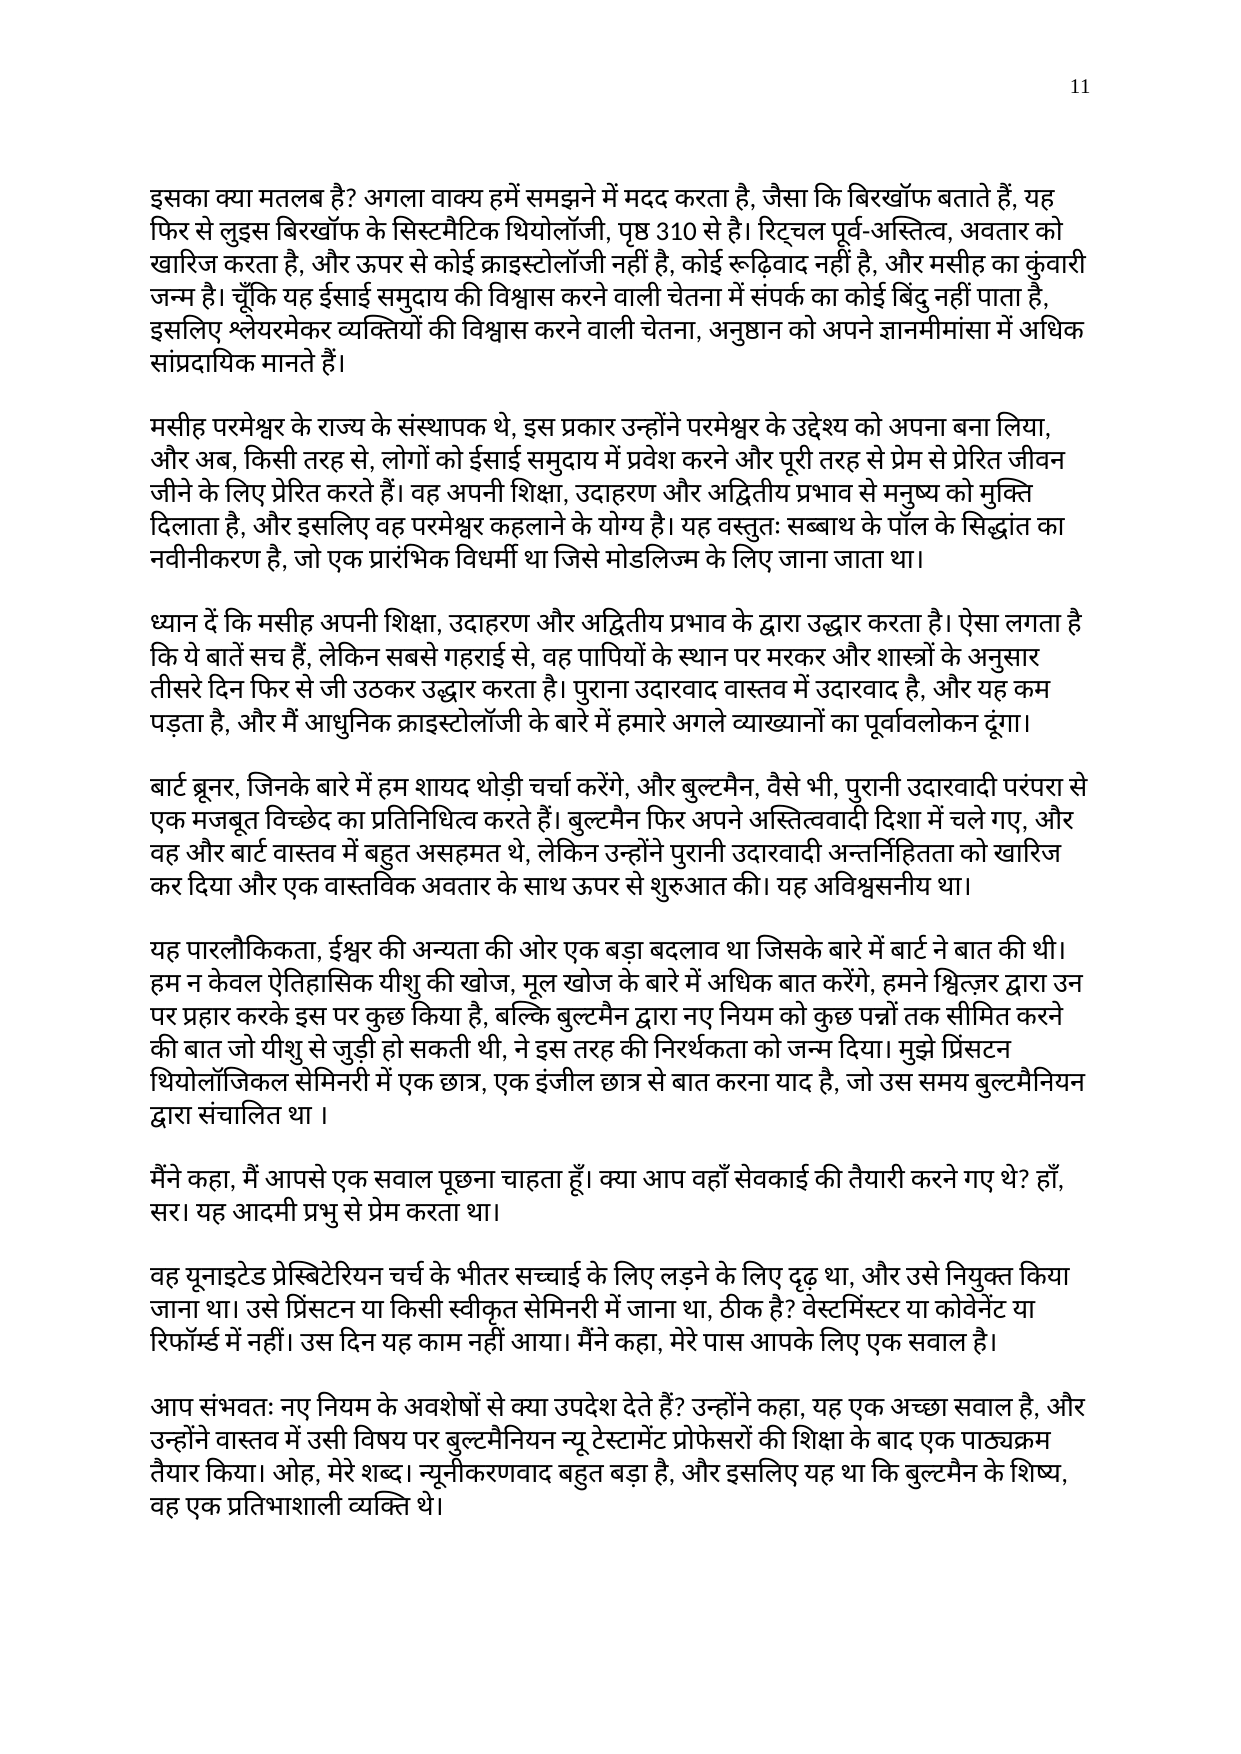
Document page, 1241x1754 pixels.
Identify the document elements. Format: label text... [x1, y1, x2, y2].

text यह पारलौकिकता, ईश्वर की अन्यता की ओर एक बड़ा बदलाव था जिसके बारे में बार्ट ने बात की थी। हम न केवल ऐतिहासिक यीशु की खोज, मूल खोज के बारे में अधिक बात करेंगे, हमने श्वित्ज़र द्वारा उन पर प्रहार करके इस पर कुछ किया है, बल्कि बुल्टमैन द्वारा नए नियम को कुछ पन्नों तक सीमित करने की बात जो यीशु से जुड़ी हो सकती थी, ने इस तरह की निरर्थकता को जन्म दिया। मुझे प्रिंसटन थियोलॉजिकल सेमिनरी में एक छात्र, एक इंजील छात्र से बात करना याद है, जो उस समय बुल्टमैनियन द्वारा संचालित था । [150, 933, 1090, 1131]
text मैंने कहा, मैं आपसे एक सवाल पूछना चाहता हूँ। क्या आप वहाँ सेवकाई की तैयारी करने गए थे? हाँ, सर। यह आदमी प्रभु से प्रेम करता था। [150, 1162, 1090, 1228]
text ध्यान दें कि मसीह अपनी शिक्षा, उदाहरण और अद्वितीय प्रभाव के द्वारा उद्धार करता है। ऐसा लगता है कि ये बातें सच हैं, लेकिन सबसे गहराई से, वह पापियों के स्थान पर मरकर और शास्त्रों के अनुसार तीसरे दिन फिर से जी उठकर उद्धार करता है। पुराना उदारवाद वास्तव में उदारवाद है, और यह कम पड़ता है, और मैं आधुनिक क्राइस्टोलॉजी के बारे में हमारे अगले व्याख्यानों का पूर्वावलोकन दूंगा। [150, 607, 1090, 739]
text आप संभवतः नए नियम के अवशेषों से क्या उपदेश देते हैं? उन्होंने कहा, यह एक अच्छा सवाल है, और उन्होंने वास्तव में उसी विषय पर बुल्टमैनियन न्यू टेस्टामेंट प्रोफेसरों की शिक्षा के बाद एक पाठ्यक्रम तैयार किया। ओह, मेरे शब्द। न्यूनीकरणवाद बहुत बड़ा है, और इसलिए यह था कि बुल्टमैन के शिष्य, वह एक प्रतिभाशाली व्यक्ति थे। [150, 1390, 1090, 1522]
text इसका क्या मतलब है? अगला वाक्य हमें समझने में मदद करता है, जैसा कि बिरखॉफ बताते हैं, यह फिर से लुइस बिरखॉफ के सिस्टमैटिक थियोलॉजी, पृष्ठ 310 से है। रिट्चल पूर्व-अस्तित्व, अवतार को खारिज करता है, और ऊपर से कोई क्राइस्टोलॉजी नहीं है, कोई रूढ़िवाद नहीं है, और मसीह का कुंवारी जन्म है। चूँकि यह ईसाई समुदाय की विश्वास करने वाली चेतना में संपर्क का कोई बिंदु नहीं पाता है, इसलिए श्लेयरमेकर व्यक्तियों की विश्वास करने वाली चेतना, अनुष्ठान को अपने ज्ञानमीमांसा में अधिक सांप्रदायिक मानते हैं। [150, 181, 1090, 379]
text वह यूनाइटेड प्रेस्बिटेरियन चर्च के भीतर सच्चाई के लिए लड़ने के लिए दृढ़ था, और उसे नियुक्त किया जाना था। उसे प्रिंसटन या किसी स्वीकृत सेमिनरी में जाना था, ठीक है? वेस्टमिंस्टर या कोवेनेंट या रिफॉर्म्ड में नहीं। उस दिन यह काम नहीं आया। मैंने कहा, मेरे पास आपके लिए एक सवाल है। [150, 1259, 1090, 1359]
text मसीह परमेश्वर के राज्य के संस्थापक थे, इस प्रकार उन्होंने परमेश्वर के उद्देश्य को अपना बना लिया, और अब, किसी तरह से, लोगों को ईसाई समुदाय में प्रवेश करने और पूरी तरह से प्रेम से प्रेरित जीवन जीने के लिए प्रेरित करते हैं। वह अपनी शिक्षा, उदाहरण और अद्वितीय प्रभाव से मनुष्य को मुक्ति दिलाता है, और इसलिए वह परमेश्वर कहलाने के योग्य है। यह वस्तुतः सब्बाथ के पॉल के सिद्धांत का नवीनीकरण है, जो एक प्रारंभिक विधर्मी था जिसे मोडलिज्म के लिए जाना जाता था। [150, 410, 1090, 576]
text बार्ट ब्रूनर, जिनके बारे में हम शायद थोड़ी चर्चा करेंगे, और बुल्टमैन, वैसे भी, पुरानी उदारवादी परंपरा से एक मजबूत विच्छेद का प्रतिनिधित्व करते हैं। बुल्टमैन फिर अपने अस्तित्ववादी दिशा में चले गए, और वह और बार्ट वास्तव में बहुत असहमत थे, लेकिन उन्होंने पुरानी उदारवादी अन्तर्निहितता को खारिज कर दिया और एक वास्तविक अवतार के साथ ऊपर से शुरुआत की। यह अविश्वसनीय था। [150, 770, 1090, 902]
